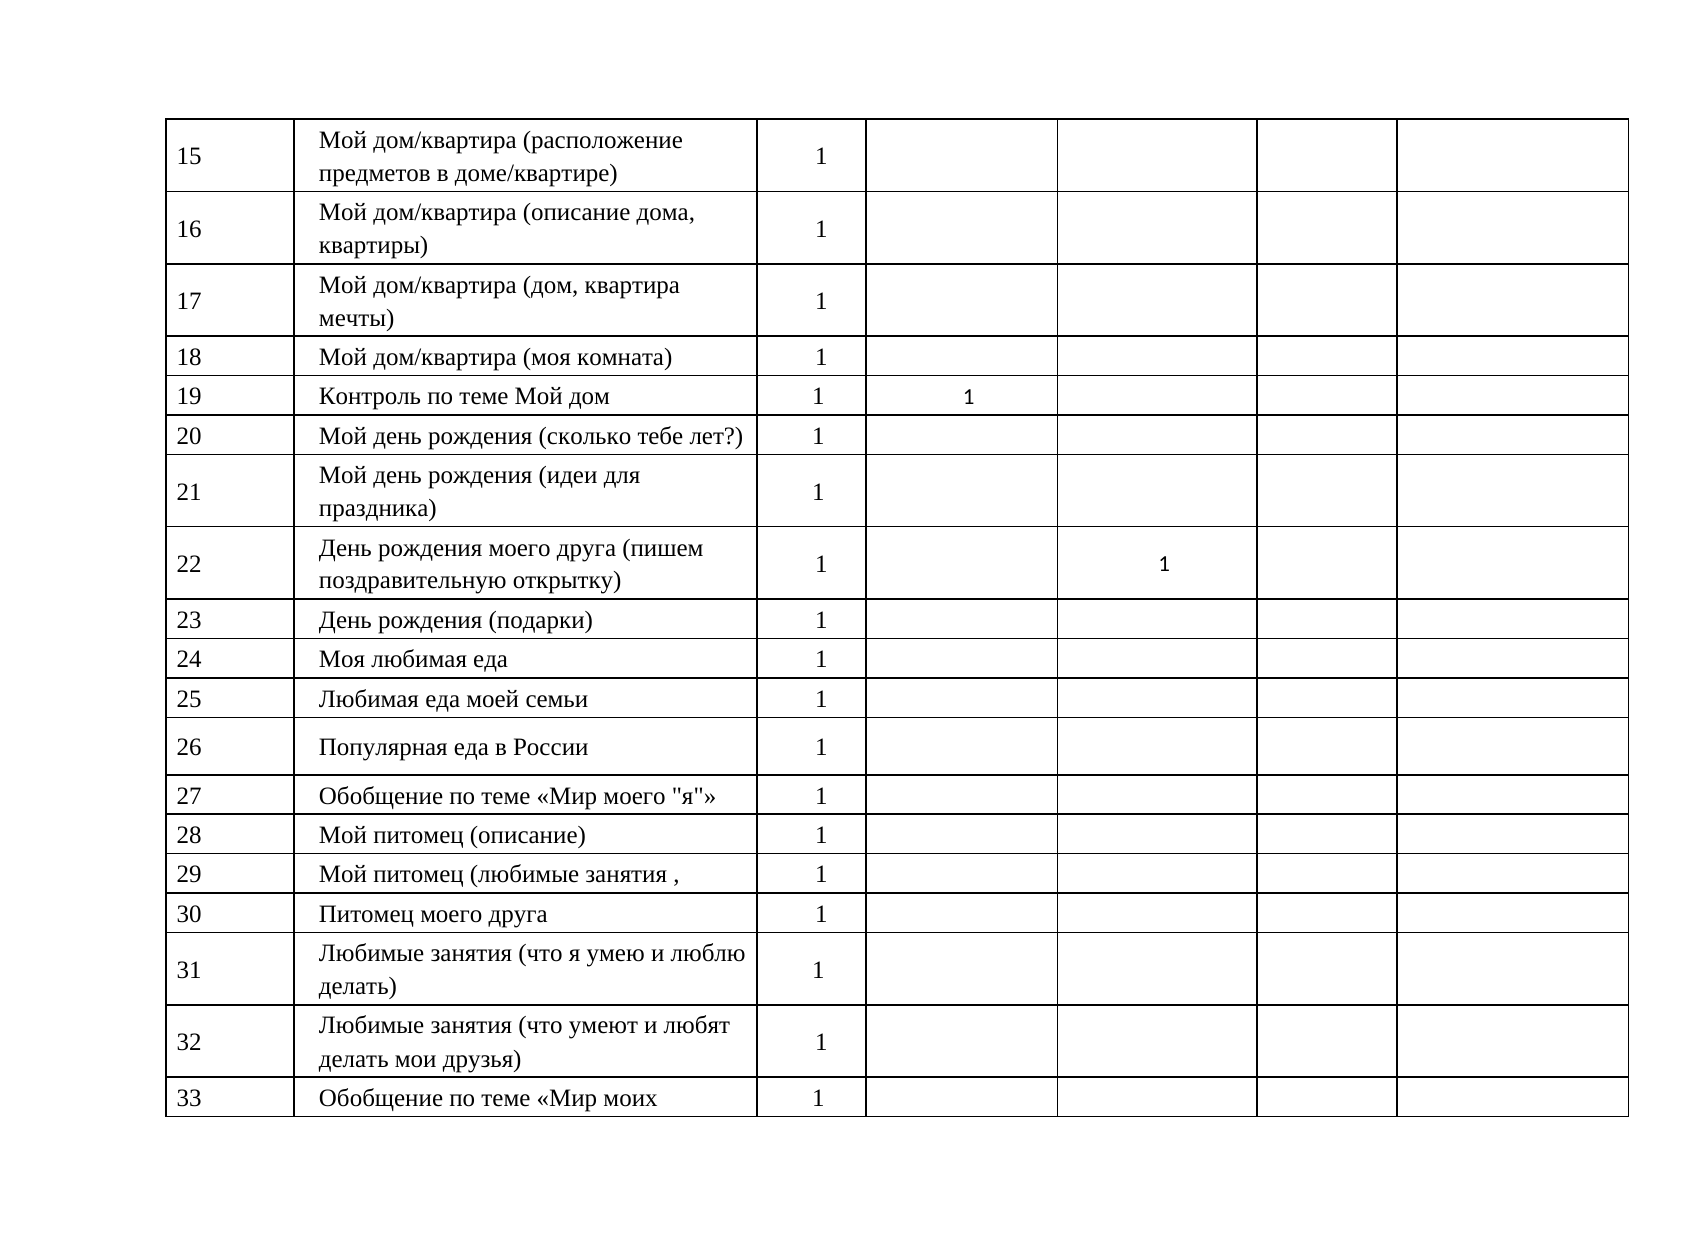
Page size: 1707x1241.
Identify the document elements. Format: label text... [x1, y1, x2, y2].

table_cell [1398, 455, 1628, 526]
table_cell [1398, 527, 1628, 598]
table_cell [867, 120, 1057, 191]
table_cell 19 [167, 376, 293, 414]
table_cell [1058, 933, 1256, 1004]
table_cell Мой дом/квартира (моя комната) [295, 337, 756, 375]
table_cell Мой день рождения (идеи для праздника) [295, 455, 756, 526]
table_cell 17 [167, 265, 293, 335]
table_cell [1258, 600, 1396, 638]
table_cell [1258, 192, 1396, 263]
table_cell [867, 815, 1057, 853]
table_cell [867, 455, 1057, 526]
table_cell [1058, 1078, 1256, 1116]
table_cell [1258, 639, 1396, 677]
table_cell [1058, 600, 1256, 638]
table_cell [1398, 639, 1628, 677]
table_cell [1398, 192, 1628, 263]
table_cell 1 [758, 933, 865, 1004]
table_cell 33 [167, 1078, 293, 1116]
table_cell [867, 600, 1057, 638]
table_cell [1398, 776, 1628, 813]
table_cell [1258, 679, 1396, 716]
table_cell [1398, 120, 1628, 191]
table_cell [1058, 639, 1256, 677]
table_cell [1058, 854, 1256, 892]
table_cell 20 [167, 416, 293, 453]
table_cell 1 [758, 718, 865, 774]
table_cell 1 [758, 416, 865, 453]
table_cell Мой дом/квартира (описание дома, квартиры) [295, 192, 756, 263]
table_cell 1 [758, 455, 865, 526]
table_cell Популярная еда в России [295, 718, 756, 774]
table_cell 1 [758, 600, 865, 638]
table_cell 1 [758, 639, 865, 677]
table_cell [1258, 376, 1396, 414]
table_cell [1258, 265, 1396, 335]
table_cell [295, 1078, 756, 1116]
table_cell 16 [167, 192, 293, 263]
table_cell День рождения (подарки) [295, 600, 756, 638]
table_cell Питомец моего друга [295, 894, 756, 931]
table_cell [1398, 815, 1628, 853]
table_cell [1258, 718, 1396, 774]
table_cell 18 [167, 337, 293, 375]
table_cell 26 [167, 718, 293, 774]
table_cell [867, 527, 1057, 598]
table_cell Мой день рождения (сколько тебе лет?) [295, 416, 756, 453]
table_cell [1398, 894, 1628, 931]
table_cell [1058, 376, 1256, 414]
table_cell Мой питомец (описание) [295, 815, 756, 853]
table_cell [1258, 1006, 1396, 1076]
table_cell 29 [167, 854, 293, 892]
table_cell 30 [167, 894, 293, 931]
table_cell [1398, 376, 1628, 414]
table_cell Контроль по теме Мой дом [295, 376, 756, 414]
table_cell 27 [167, 776, 293, 813]
table_cell 1 [758, 1078, 865, 1116]
table_cell 1 [758, 894, 865, 931]
table_cell [1258, 527, 1396, 598]
table_cell Мой питомец (любимые занятия , [295, 854, 756, 892]
table_cell [1258, 854, 1396, 892]
table_cell [1258, 120, 1396, 191]
table_cell [1398, 854, 1628, 892]
table_cell 23 [167, 600, 293, 638]
table_cell [867, 337, 1057, 375]
table_cell [1258, 933, 1396, 1004]
table_cell 25 [167, 679, 293, 716]
table_cell 1 [758, 1006, 865, 1076]
table_cell 1 [867, 376, 1057, 414]
table_cell [867, 894, 1057, 931]
table_cell Моя любимая еда [295, 639, 756, 677]
table_cell 1 [758, 776, 865, 813]
table_cell [1258, 815, 1396, 853]
table_cell [1398, 679, 1628, 716]
table_cell Мой дом/квартира (расположение предметов в доме/квартире) [295, 120, 756, 191]
table_cell [1258, 416, 1396, 453]
table_cell [1398, 933, 1628, 1004]
table_cell 28 [167, 815, 293, 853]
table_cell [1058, 455, 1256, 526]
table_cell [1058, 192, 1256, 263]
table_cell [1398, 718, 1628, 774]
table_cell 15 [167, 120, 293, 191]
table_cell [1058, 1006, 1256, 1076]
table_cell [1398, 265, 1628, 335]
table_cell [867, 416, 1057, 453]
table_cell 1 [758, 527, 865, 598]
table_cell Мой дом/квартира (дом, квартира мечты) [295, 265, 756, 335]
table_cell [867, 639, 1057, 677]
table_cell [1258, 455, 1396, 526]
table_cell 1 [758, 337, 865, 375]
table_cell Любимые занятия (что умеют и любят делать мои друзья) [295, 1006, 756, 1076]
table_cell [1398, 600, 1628, 638]
table_cell [1058, 718, 1256, 774]
table_cell 31 [167, 933, 293, 1004]
table_cell [867, 776, 1057, 813]
table_cell [867, 718, 1057, 774]
table_cell 1 [758, 265, 865, 335]
table_cell Любимые занятия (что я умею и люблю делать) [295, 933, 756, 1004]
table_cell [1058, 776, 1256, 813]
table_cell [1058, 265, 1256, 335]
table_cell 24 [167, 639, 293, 677]
table_cell [1258, 1078, 1396, 1116]
table_cell [1398, 1006, 1628, 1076]
table_cell [1398, 1078, 1628, 1116]
table_cell [1258, 776, 1396, 813]
table_cell 1 [758, 815, 865, 853]
table_cell [1258, 337, 1396, 375]
table_cell 22 [167, 527, 293, 598]
table_cell 1 [1058, 527, 1256, 598]
table_cell [1058, 416, 1256, 453]
table_cell 1 [758, 679, 865, 716]
table_cell [1058, 120, 1256, 191]
table_cell 32 [167, 1006, 293, 1076]
table_cell 1 [758, 192, 865, 263]
table_cell [867, 192, 1057, 263]
table_cell Обобщение по теме «Мир моего "я"» [295, 776, 756, 813]
table_cell [867, 265, 1057, 335]
table_cell [867, 933, 1057, 1004]
table_cell [1398, 416, 1628, 453]
table_cell [1058, 894, 1256, 931]
table_cell [1058, 679, 1256, 716]
table_cell Любимая еда моей семьи [295, 679, 756, 716]
table_cell [867, 854, 1057, 892]
table_cell 1 [758, 376, 865, 414]
table_cell [867, 1006, 1057, 1076]
table_cell [867, 1078, 1057, 1116]
table_cell [1058, 815, 1256, 853]
table_cell [1258, 894, 1396, 931]
table_cell 21 [167, 455, 293, 526]
table_cell [1398, 337, 1628, 375]
table_cell 1 [758, 854, 865, 892]
table_cell [867, 679, 1057, 716]
table_cell 1 [758, 120, 865, 191]
table_cell [1058, 337, 1256, 375]
table_cell День рождения моего друга (пишем поздравительную открытку) [295, 527, 756, 598]
